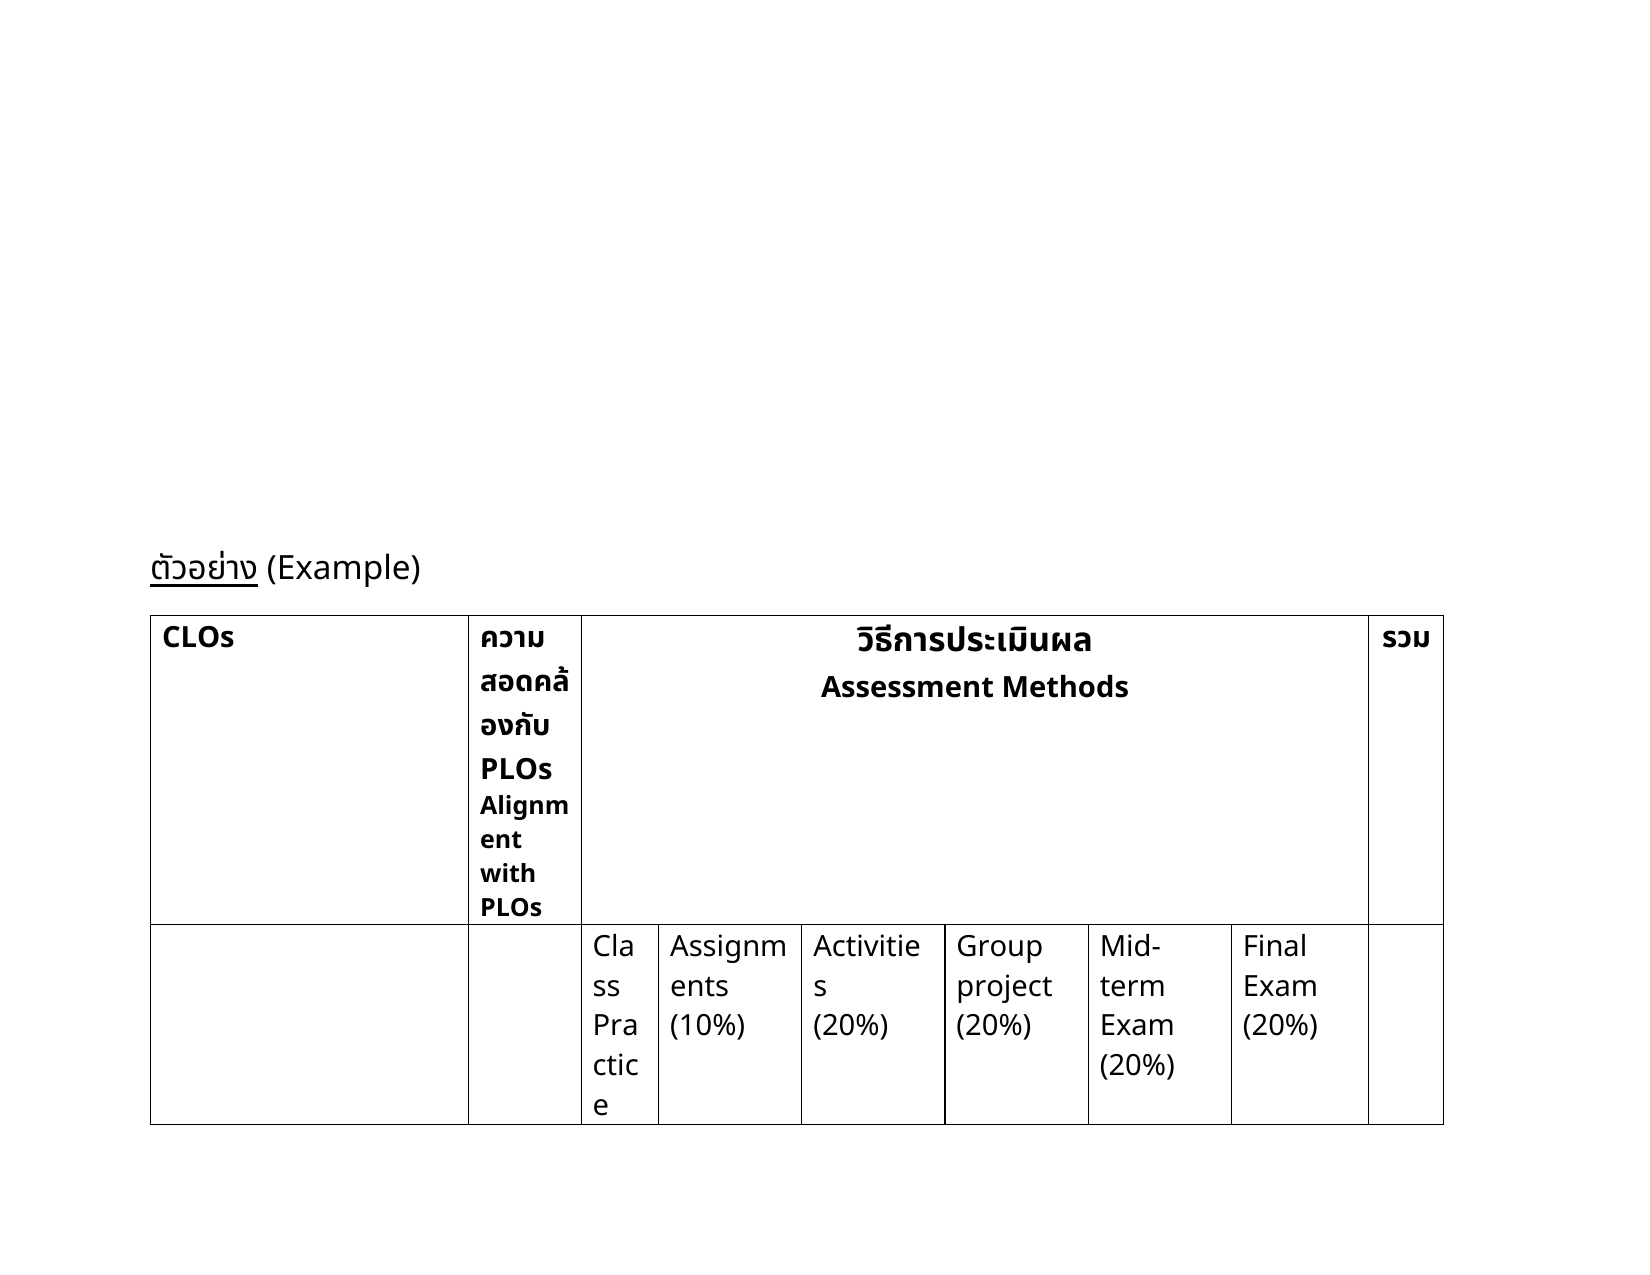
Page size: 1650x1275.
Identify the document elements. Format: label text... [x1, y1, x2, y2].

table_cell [582, 925, 658, 1124]
table_cell Mid-term Exam (20%) [1089, 925, 1231, 1124]
table_header วิธีการประเมินผล Assessment Methods [582, 616, 1368, 924]
table_cell [151, 925, 468, 1124]
table_cell Group project (20%) [946, 925, 1088, 1124]
table_cell Final Exam (20%) [1232, 925, 1368, 1124]
text ตัวอย่าง (Example) [150, 544, 1500, 594]
table_header CLOs [151, 616, 468, 924]
table_cell Assignments (10%) [659, 925, 801, 1124]
table_cell Activities (20%) [802, 925, 944, 1124]
table_cell [469, 925, 581, 1124]
table_cell [1369, 925, 1443, 1124]
table_header รวม [1369, 616, 1443, 924]
table_header ความสอดคล้องกับ PLOs Alignment with PLOs [469, 616, 581, 924]
